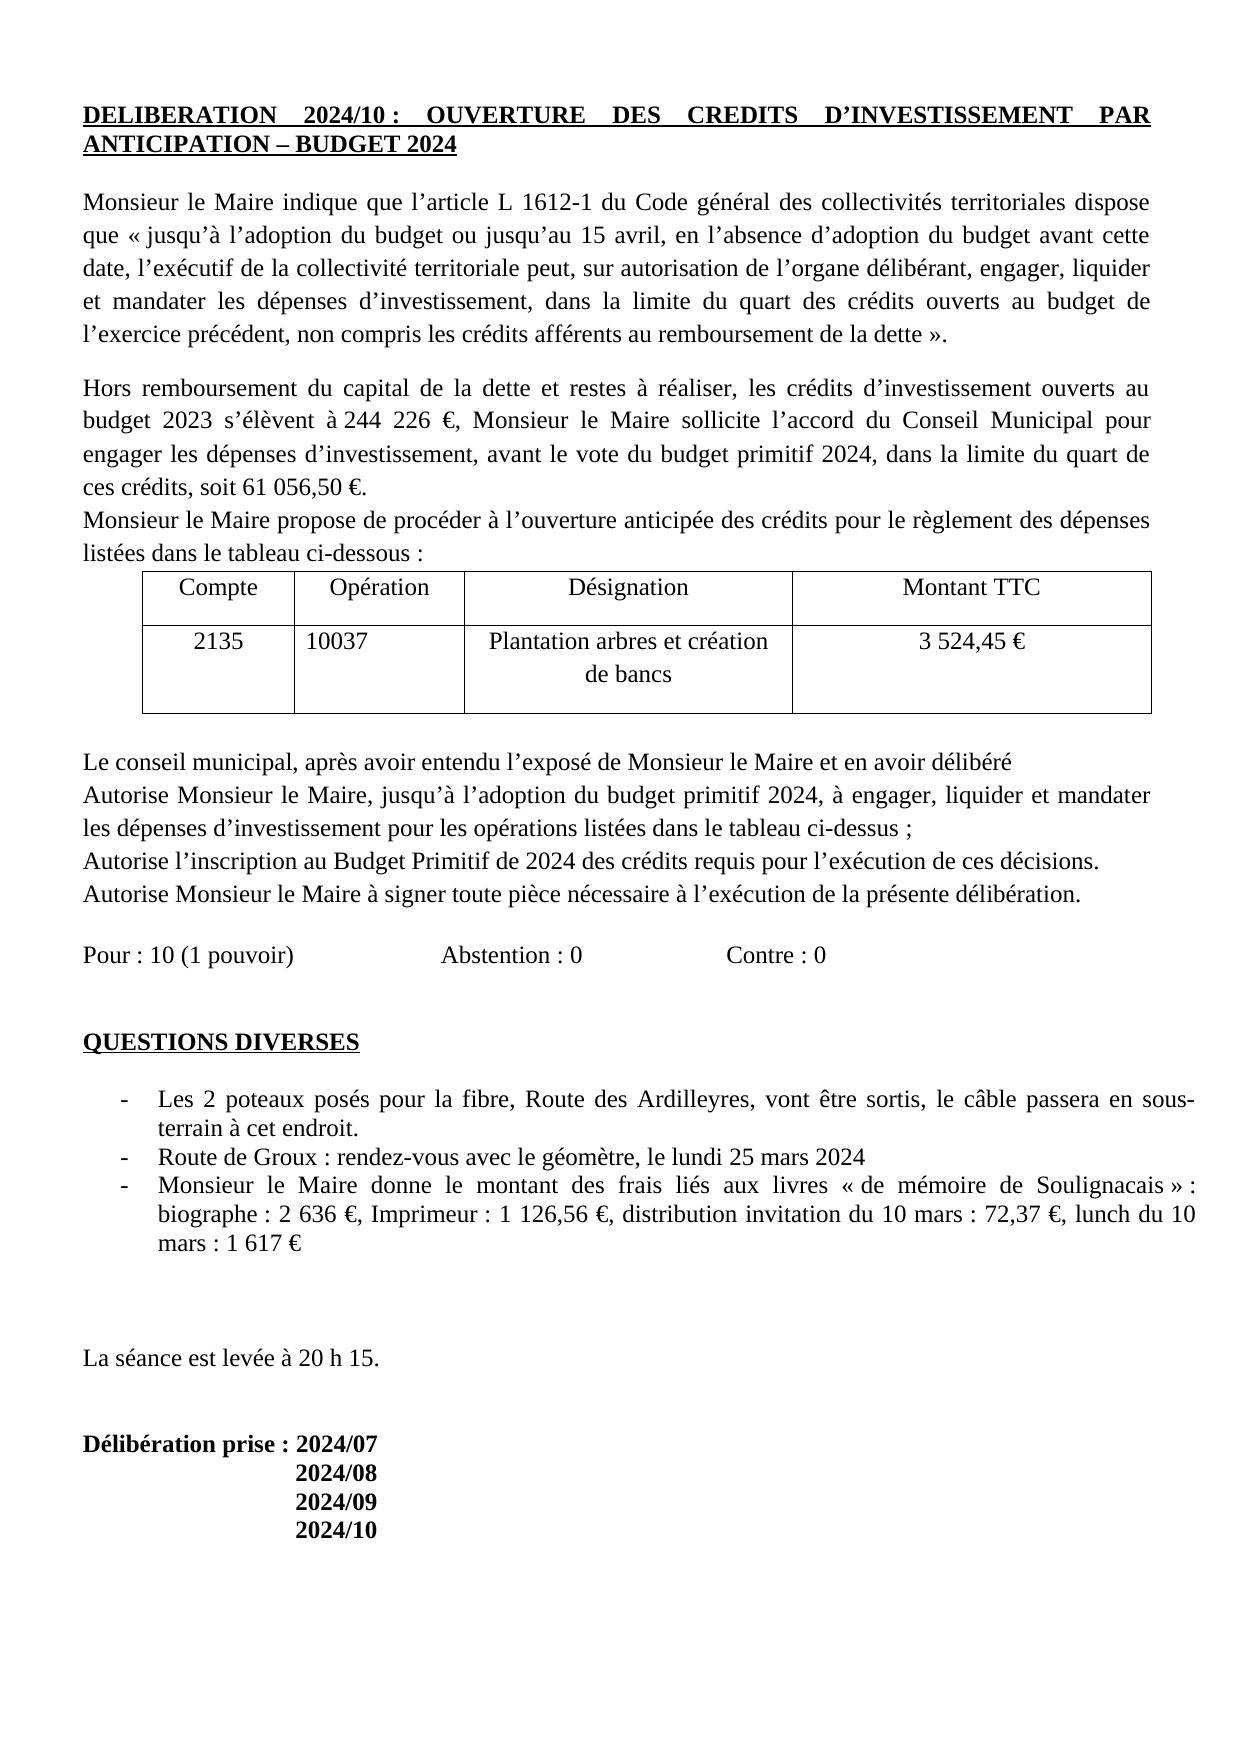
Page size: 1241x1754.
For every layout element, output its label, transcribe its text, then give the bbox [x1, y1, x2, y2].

list QUESTIONS DIVERSES [83, 1027, 1152, 1056]
table_header Désignation [465, 572, 792, 625]
text 2024/09 [83, 1487, 1196, 1516]
text Autorise l’inscription au Budget Primitif de 2024 des crédits requis pour l’exécution de ces décisions. [83, 846, 1152, 874]
text Pour : 10 (1 pouvoir) Abstention : 0 Contre : 0 [83, 941, 1152, 969]
list Les 2 poteaux posés pour la fibre, Route des Ardilleyres, vont être sortis, le câble passera en sous-terrain à cet endroit. [120, 1084, 1196, 1142]
list Route de Groux : rendez-vous avec le géomètre, le lundi 25 mars 2024 [120, 1142, 1196, 1171]
text Délibération prise : 2024/07 [83, 1429, 1196, 1458]
text La séance est levée à 20 h 15. [83, 1343, 1196, 1372]
text Le conseil municipal, après avoir entendu l’exposé de Monsieur le Maire et en avoir délibéré [83, 747, 1152, 776]
text Autorise Monsieur le Maire à signer toute pièce nécessaire à l’exécution de la présente délibération. [83, 879, 1152, 908]
text 2024/08 [83, 1458, 1196, 1487]
table_header Montant TTC [793, 572, 1151, 625]
table_header Compte [143, 572, 294, 625]
table_cell Plantation arbres et création de bancs [465, 626, 792, 713]
text Autorise Monsieur le Maire, jusqu’à l’adoption du budget primitif 2024, à engager, liquider et mandater les dépenses d’investissement pour les opérations listées dans le tableau ci-dessus ; [83, 780, 1152, 842]
table_cell 3 524,45 € [793, 626, 1151, 713]
list Monsieur le Maire donne le montant des frais liés aux livres « de mémoire de Soulignacais » : biographe : 2 636 €, Imprimeur : 1 126,56 €, distribution invitation du 10 mars : 72,37 €, lunch du 10 mars : 1 617 € [120, 1171, 1196, 1257]
text Monsieur le Maire indique que l’article L 1612-1 du Code général des collectivités territoriales dispose que « jusqu’à l’adoption du budget ou jusqu’au 15 avril, en l’absence d’adoption du budget avant cette date, l’exécutif de la collectivité territoriale peut, sur autorisation de l’organe délibérant, engager, liquider et mandater les dépenses d’investissement, dans la limite du quart des crédits ouverts au budget de l’exercice précédent, non compris les crédits afférents au remboursement de la dette ». [83, 187, 1152, 347]
list DELIBERATION 2024/10 : OUVERTURE DES CREDITS D’INVESTISSEMENT PAR ANTICIPATION – BUDGET 2024 [83, 100, 1152, 158]
text Monsieur le Maire propose de procéder à l’ouverture anticipée des crédits pour le règlement des dépenses listées dans le tableau ci-dessous : [83, 505, 1152, 566]
text 2024/10 [83, 1516, 1196, 1544]
text Hors remboursement du capital de la dette et restes à réaliser, les crédits d’investissement ouverts au budget 2023 s’élèvent à 244 226 €, Monsieur le Maire sollicite l’accord du Conseil Municipal pour engager les dépenses d’investissement, avant le vote du budget primitif 2024, dans la limite du quart de ces crédits, soit 61 056,50 €. [83, 373, 1152, 500]
table_header Opération [295, 572, 464, 625]
table_cell 2135 [143, 626, 294, 713]
table_cell 10037 [295, 626, 464, 713]
